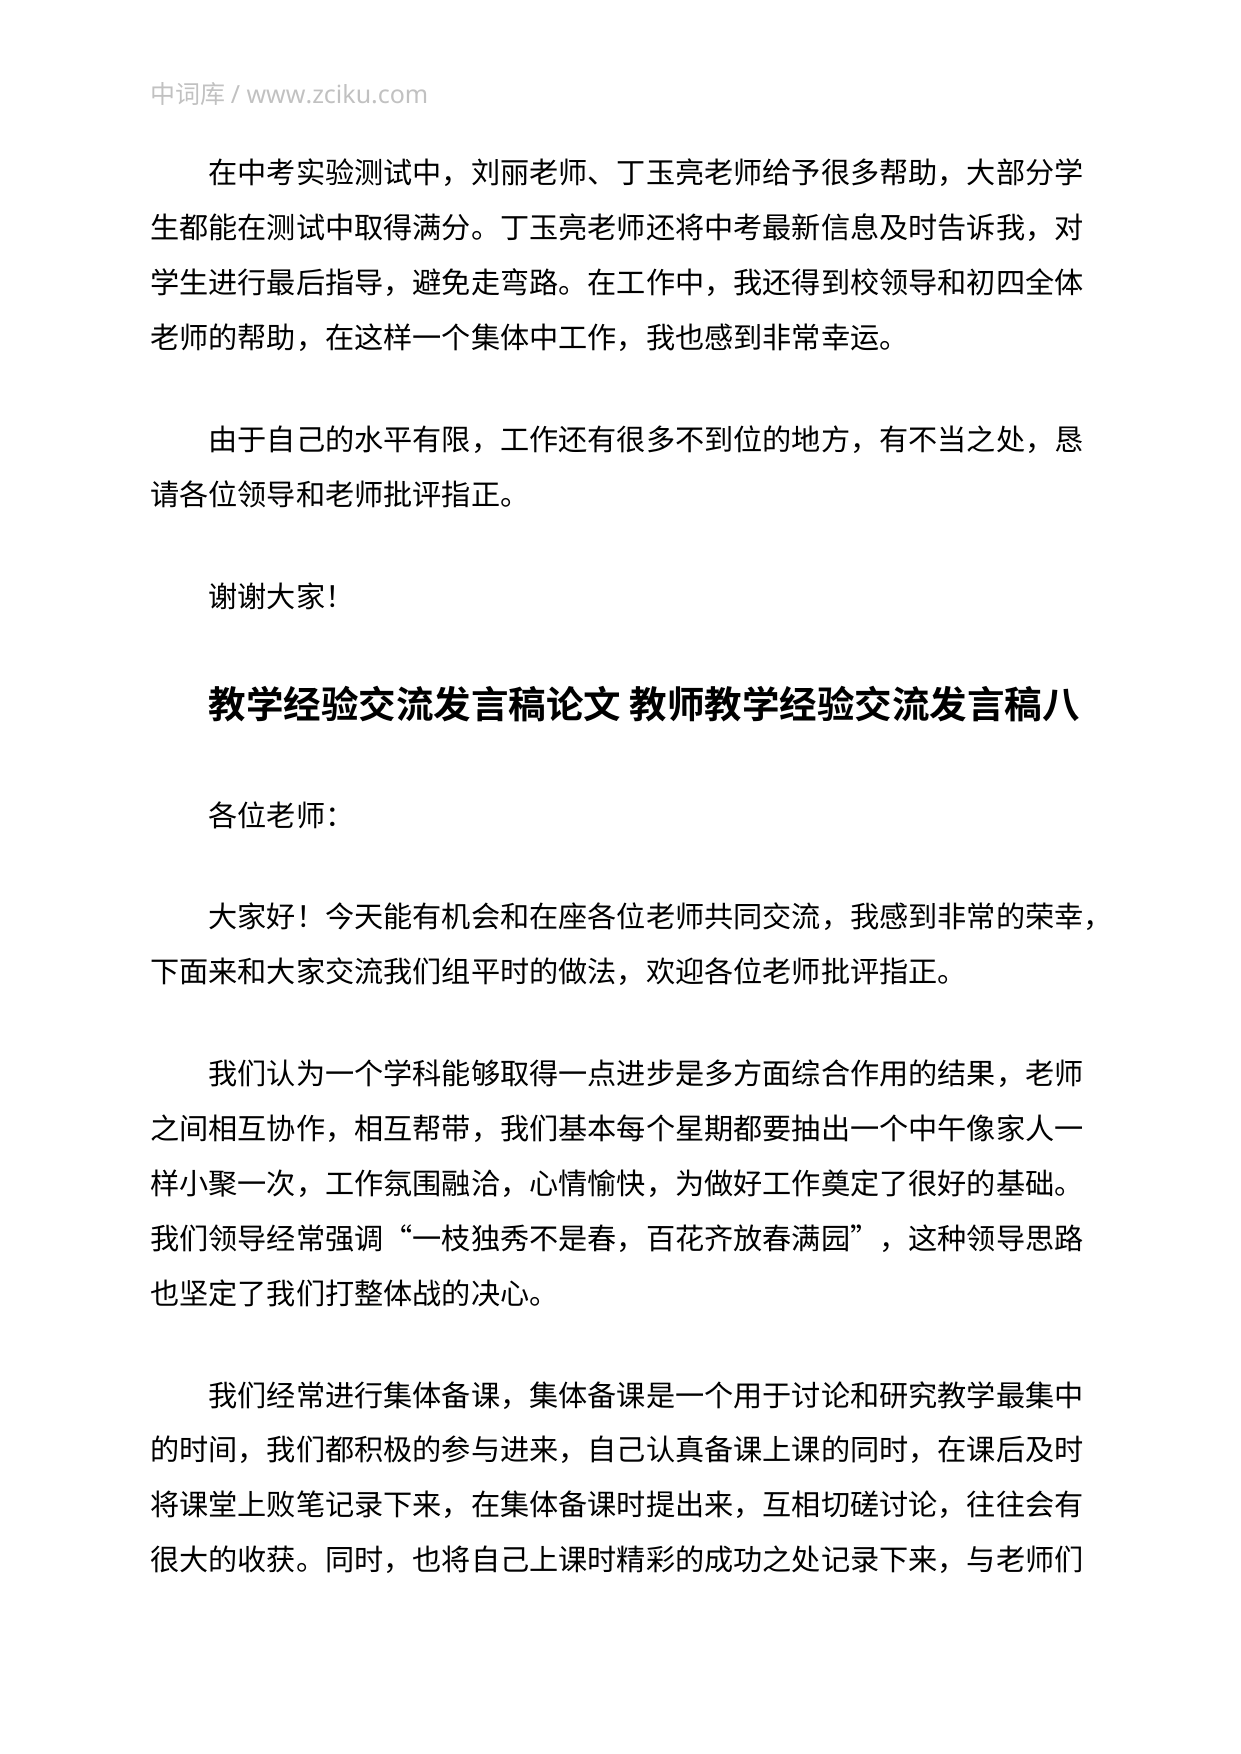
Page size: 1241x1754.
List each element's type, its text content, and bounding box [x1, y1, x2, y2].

text 谢谢大家！ [150, 573, 1090, 615]
text 我们认为一个学科能够取得一点进步是多方面综合作用的结果，老师之间相互协作，相互帮带，我们基本每个星期都要抽出一个中午像家人一样小聚一次，工作氛围融洽，心情愉快，为做好工作奠定了很好的基础。我们领导经常强调“一枝独秀不是春，百花齐放春满园”，这种领导思路也坚定了我们打整体战的决心。 [150, 1051, 1090, 1313]
text 大家好！今天能有机会和在座各位老师共同交流，我感到非常的荣幸，下面来和大家交流我们组平时的做法，欢迎各位老师批评指正。 [150, 894, 1090, 991]
text 在中考实验测试中，刘丽老师、丁玉亮老师给予很多帮助，大部分学生都能在测试中取得满分。丁玉亮老师还将中考最新信息及时告诉我，对学生进行最后指导，避免走弯路。在工作中，我还得到校领导和初四全体老师的帮助，在这样一个集体中工作，我也感到非常幸运。 [150, 150, 1090, 357]
text 由于自己的水平有限，工作还有很多不到位的地方，有不当之处，恳请各位领导和老师批评指正。 [150, 416, 1090, 514]
text 教学经验交流发言稿论文 教师教学经验交流发言稿八 [150, 675, 1090, 729]
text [150, 1372, 1090, 1579]
text 各位老师： [150, 792, 1090, 834]
